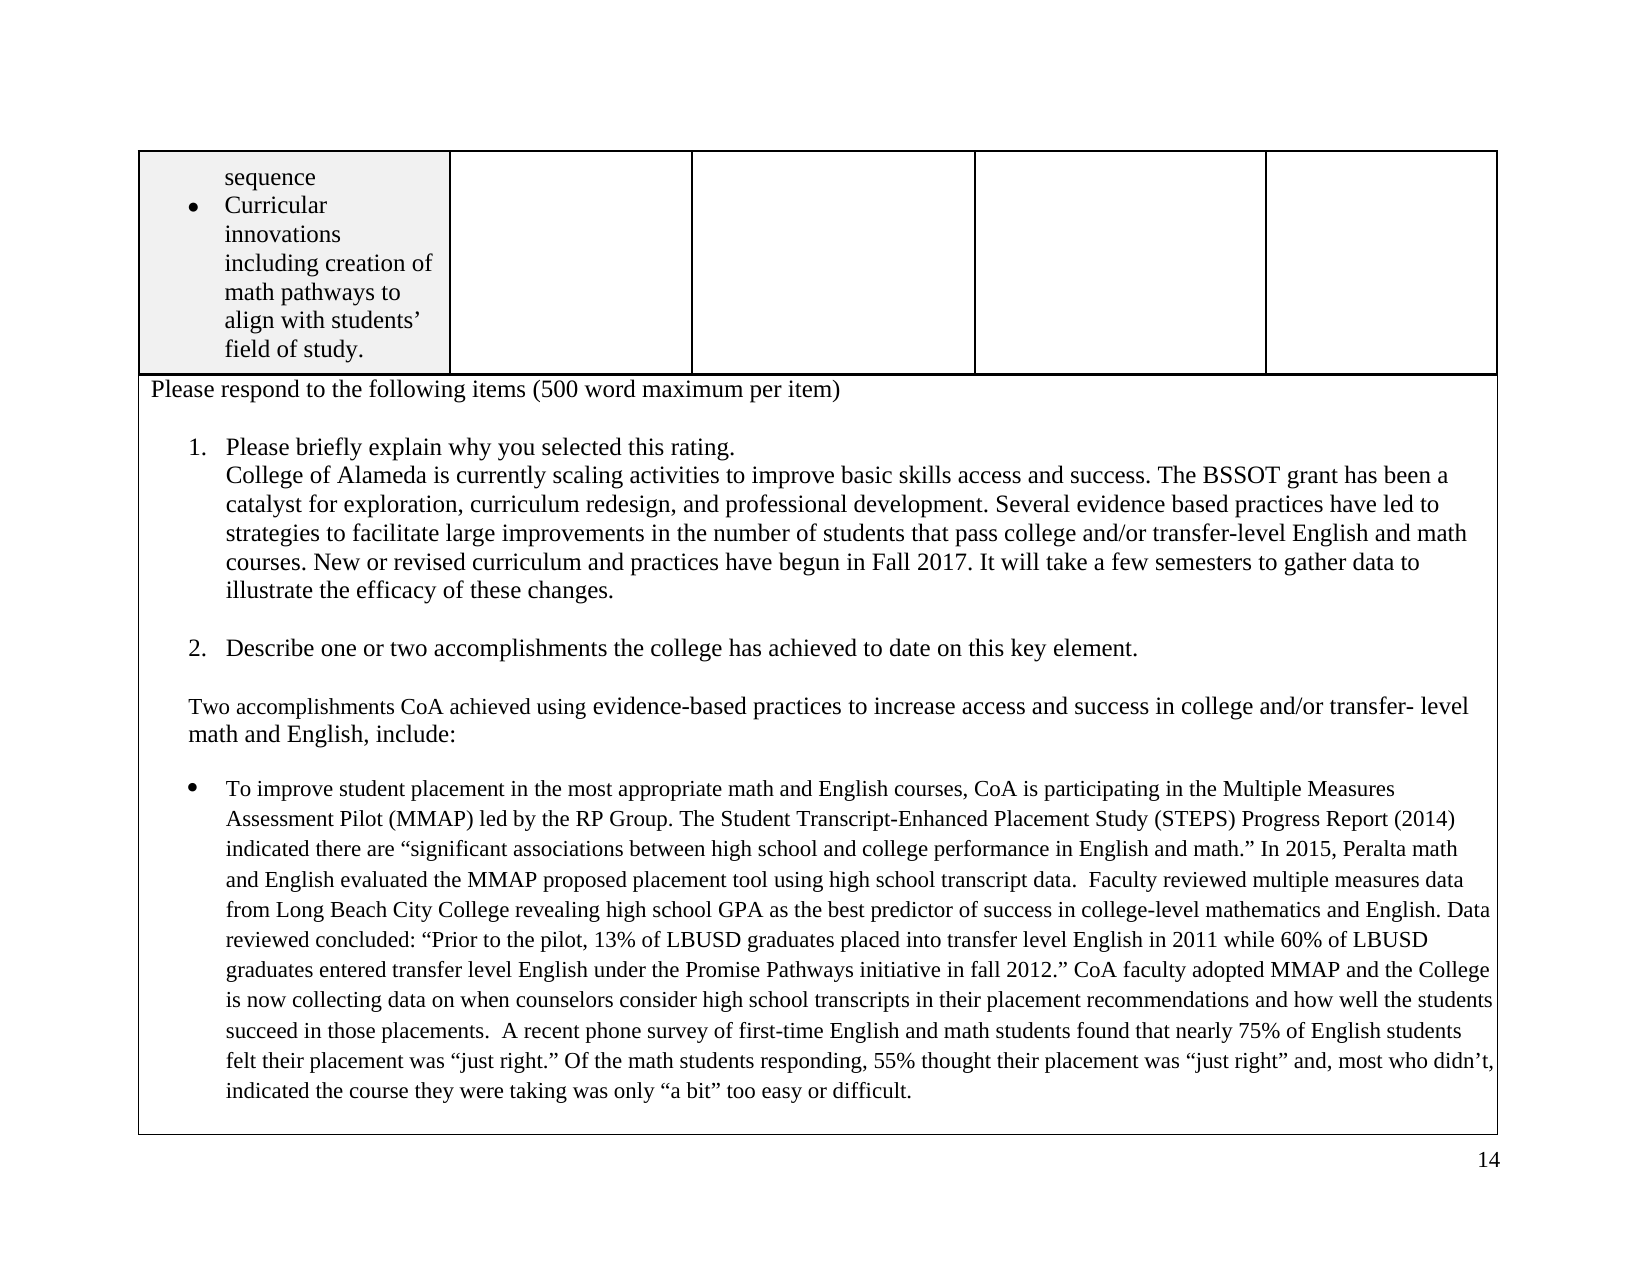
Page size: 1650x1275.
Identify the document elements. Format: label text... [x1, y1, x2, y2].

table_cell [139, 376, 1497, 1134]
table_header [693, 152, 974, 373]
table_header [451, 152, 691, 373]
table_header sequence Curricular innovations including creation of math pathways to align with students’ field of study. [140, 152, 449, 373]
table_header [1267, 152, 1496, 373]
table_header [976, 152, 1265, 373]
